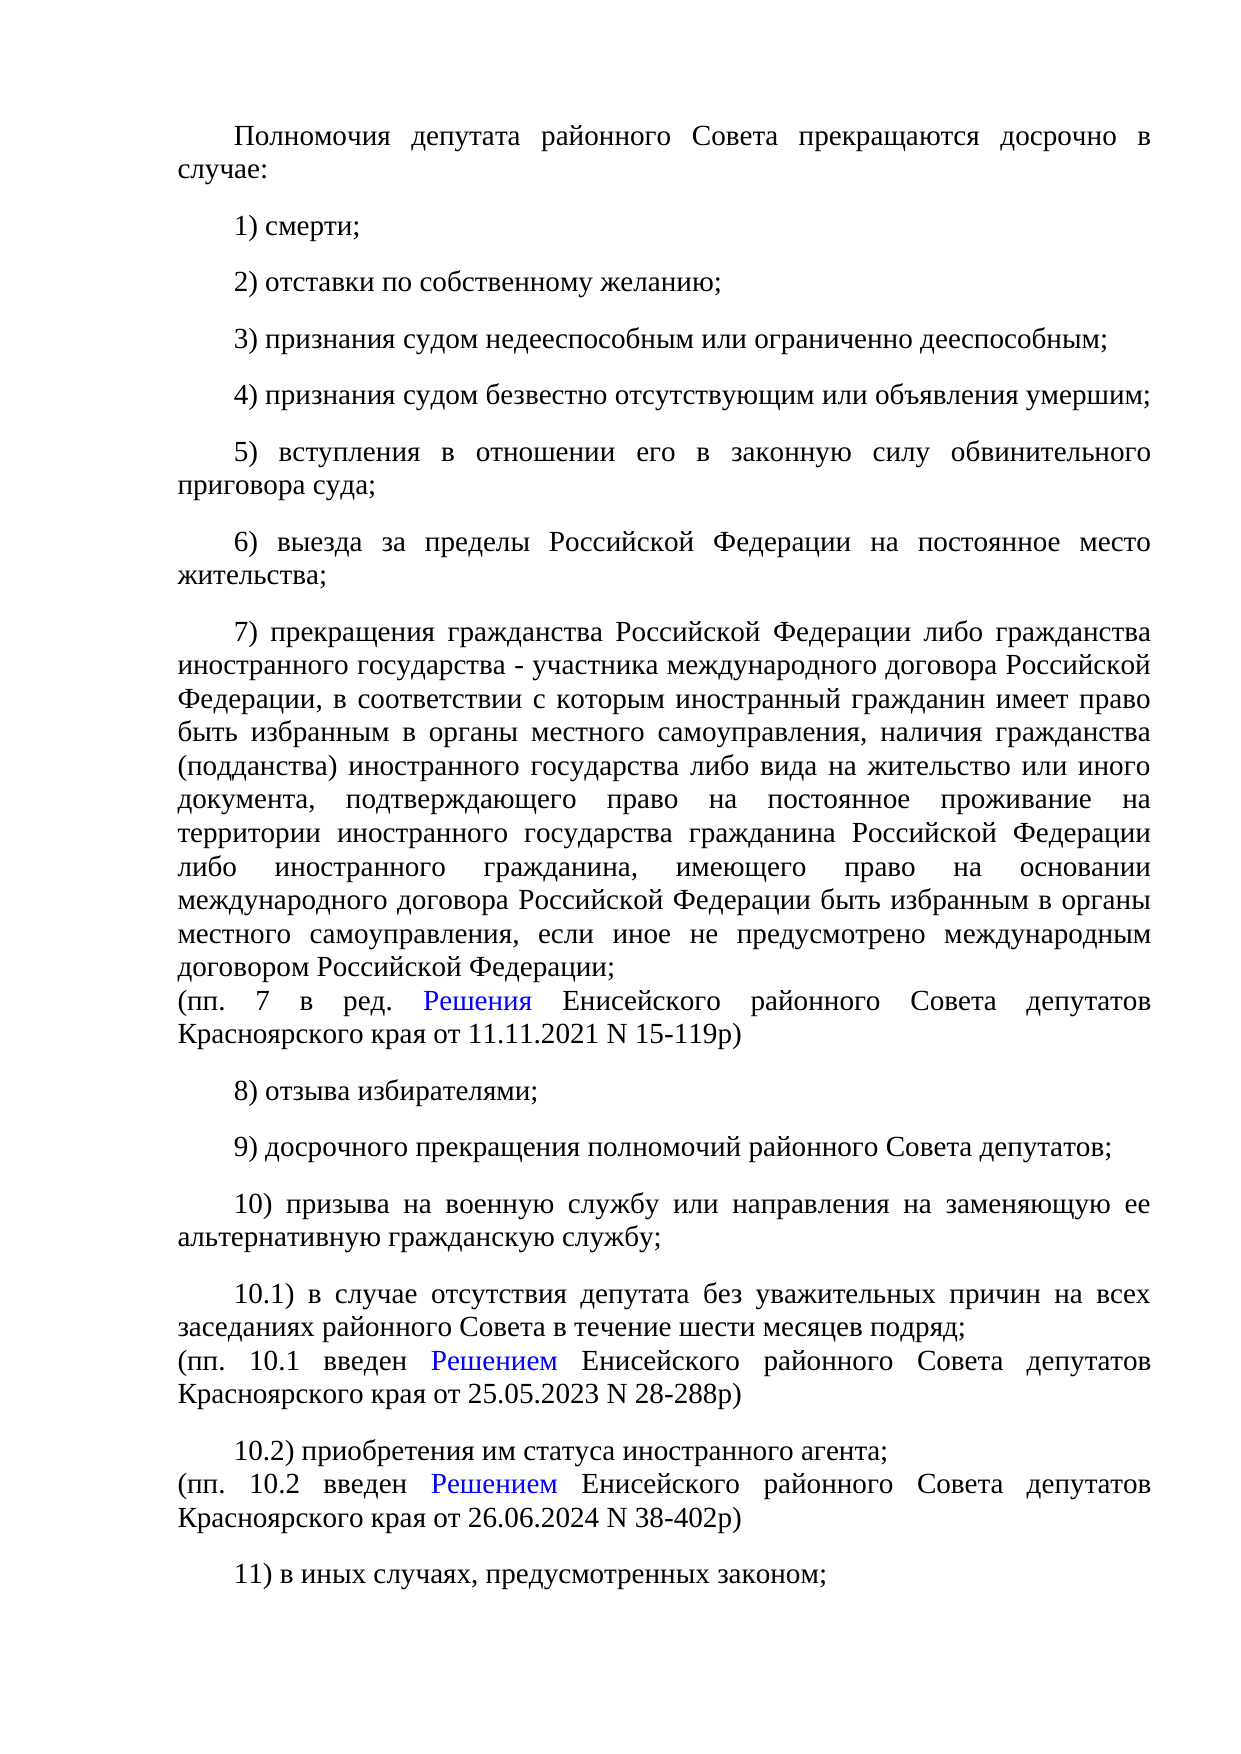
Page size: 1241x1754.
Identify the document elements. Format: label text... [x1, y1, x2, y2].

text 7) прекращения гражданства Российской Федерации либо гражданства иностранного государства - участника международного договора Российской Федерации, в соответствии с которым иностранный гражданин имеет право быть избранным в органы местного самоуправления, наличия гражданства (подданства) иностранного государства либо вида на жительство или иного документа, подтверждающего право на постоянное проживание на территории иностранного государства гражданина Российской Федерации либо иностранного гражданина, имеющего право на основании международного договора Российской Федерации быть избранным в органы местного самоуправления, если иное не предусмотрено международным договором Российской Федерации; [177, 614, 1152, 983]
text (пп. 10.2 введен Решением Енисейского районного Совета депутатов Красноярского края от 26.06.2024 N 38-402р) [177, 1466, 1152, 1533]
text 4) признания судом безвестно отсутствующим или объявления умершим; [177, 377, 1152, 411]
text 10) призыва на военную службу или направления на заменяющую ее альтернативную гражданскую службу; [177, 1186, 1152, 1253]
text 6) выезда за пределы Российской Федерации на постоянное место жительства; [177, 524, 1152, 591]
text Полномочия депутата районного Совета прекращаются досрочно в случае: [177, 118, 1152, 185]
text 3) признания судом недееспособным или ограниченно дееспособным; [177, 321, 1152, 354]
text (пп. 7 в ред. Решения Енисейского районного Совета депутатов Красноярского края от 11.11.2021 N 15-119р) [177, 983, 1152, 1050]
text 9) досрочного прекращения полномочий районного Совета депутатов; [177, 1129, 1152, 1163]
text (пп. 10.1 введен Решением Енисейского районного Совета депутатов Красноярского края от 25.05.2023 N 28-288р) [177, 1343, 1152, 1410]
text 2) отставки по собственному желанию; [177, 264, 1152, 298]
text 10.1) в случае отсутствия депутата без уважительных причин на всех заседаниях районного Совета в течение шести месяцев подряд; [177, 1276, 1152, 1343]
text 10.2) приобретения им статуса иностранного агента; [177, 1433, 1152, 1466]
text 5) вступления в отношении его в законную силу обвинительного приговора суда; [177, 434, 1152, 501]
text 1) смерти; [177, 208, 1152, 242]
text 8) отзыва избирателями; [177, 1073, 1152, 1106]
text 11) в иных случаях, предусмотренных законом; [177, 1556, 1152, 1590]
